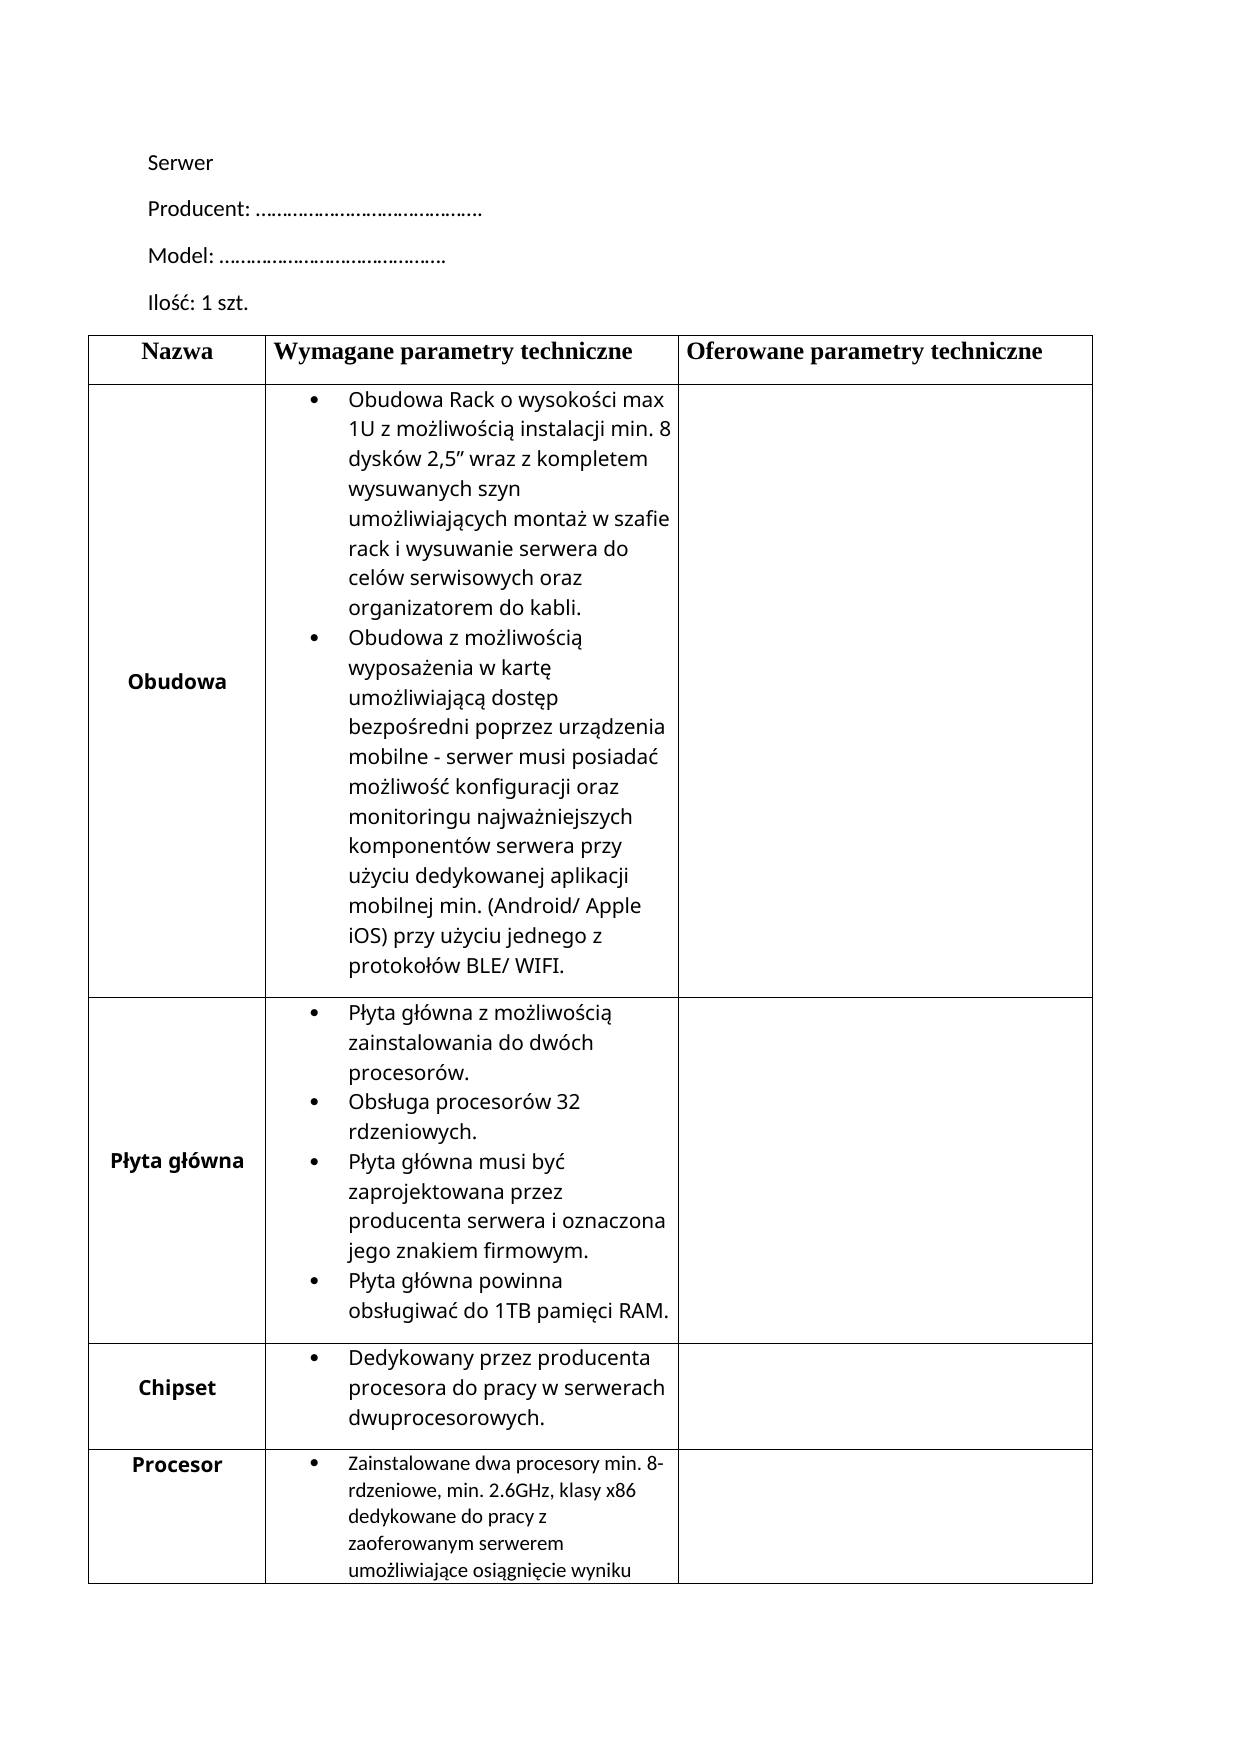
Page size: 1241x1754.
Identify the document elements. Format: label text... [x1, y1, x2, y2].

table_cell Płyta główna z możliwością zainstalowania do dwóch procesorów. Obsługa procesorów 32 rdzeniowych. Płyta główna musi być zaprojektowana przez producenta serwera i oznaczona jego znakiem firmowym. Płyta główna powinna obsługiwać do 1TB pamięci RAM. [266, 998, 678, 1342]
text Model: ……………………………………. [148, 241, 1093, 269]
table_header Nazwa [89, 336, 265, 384]
text Producent: ……………………………………. [148, 194, 1093, 222]
text Ilość: 1 szt. [148, 288, 1093, 316]
table_cell Dedykowany przez producenta procesora do pracy w serwerach dwuprocesorowych. [266, 1344, 678, 1449]
table_cell Płyta główna [89, 998, 265, 1342]
table_cell Chipset [89, 1344, 265, 1449]
table_cell Obudowa Rack o wysokości max 1U z możliwością instalacji min. 8 dysków 2,5” wraz z kompletem wysuwanych szyn umożliwiających montaż w szafie rack i wysuwanie serwera do celów serwisowych oraz organizatorem do kabli. Obudowa z możliwością wyposażenia w kartę umożliwiającą dostęp bezpośredni poprzez urządzenia mobilne - serwer musi posiadać możliwość konfiguracji oraz monitoringu najważniejszych komponentów serwera przy użyciu dedykowanej aplikacji mobilnej min. (Android/ Apple iOS) przy użyciu jednego z protokołów BLE/ WIFI. [266, 385, 678, 997]
table_cell [679, 1344, 1092, 1449]
table_header Oferowane parametry techniczne [679, 336, 1092, 384]
table_cell Procesor [89, 1450, 265, 1582]
table_cell Obudowa [89, 385, 265, 997]
table_cell [679, 1450, 1092, 1582]
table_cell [266, 1450, 678, 1582]
table_header Wymagane parametry techniczne [266, 336, 678, 384]
text Serwer [148, 148, 1093, 176]
table_cell [679, 998, 1092, 1342]
table_cell [679, 385, 1092, 997]
